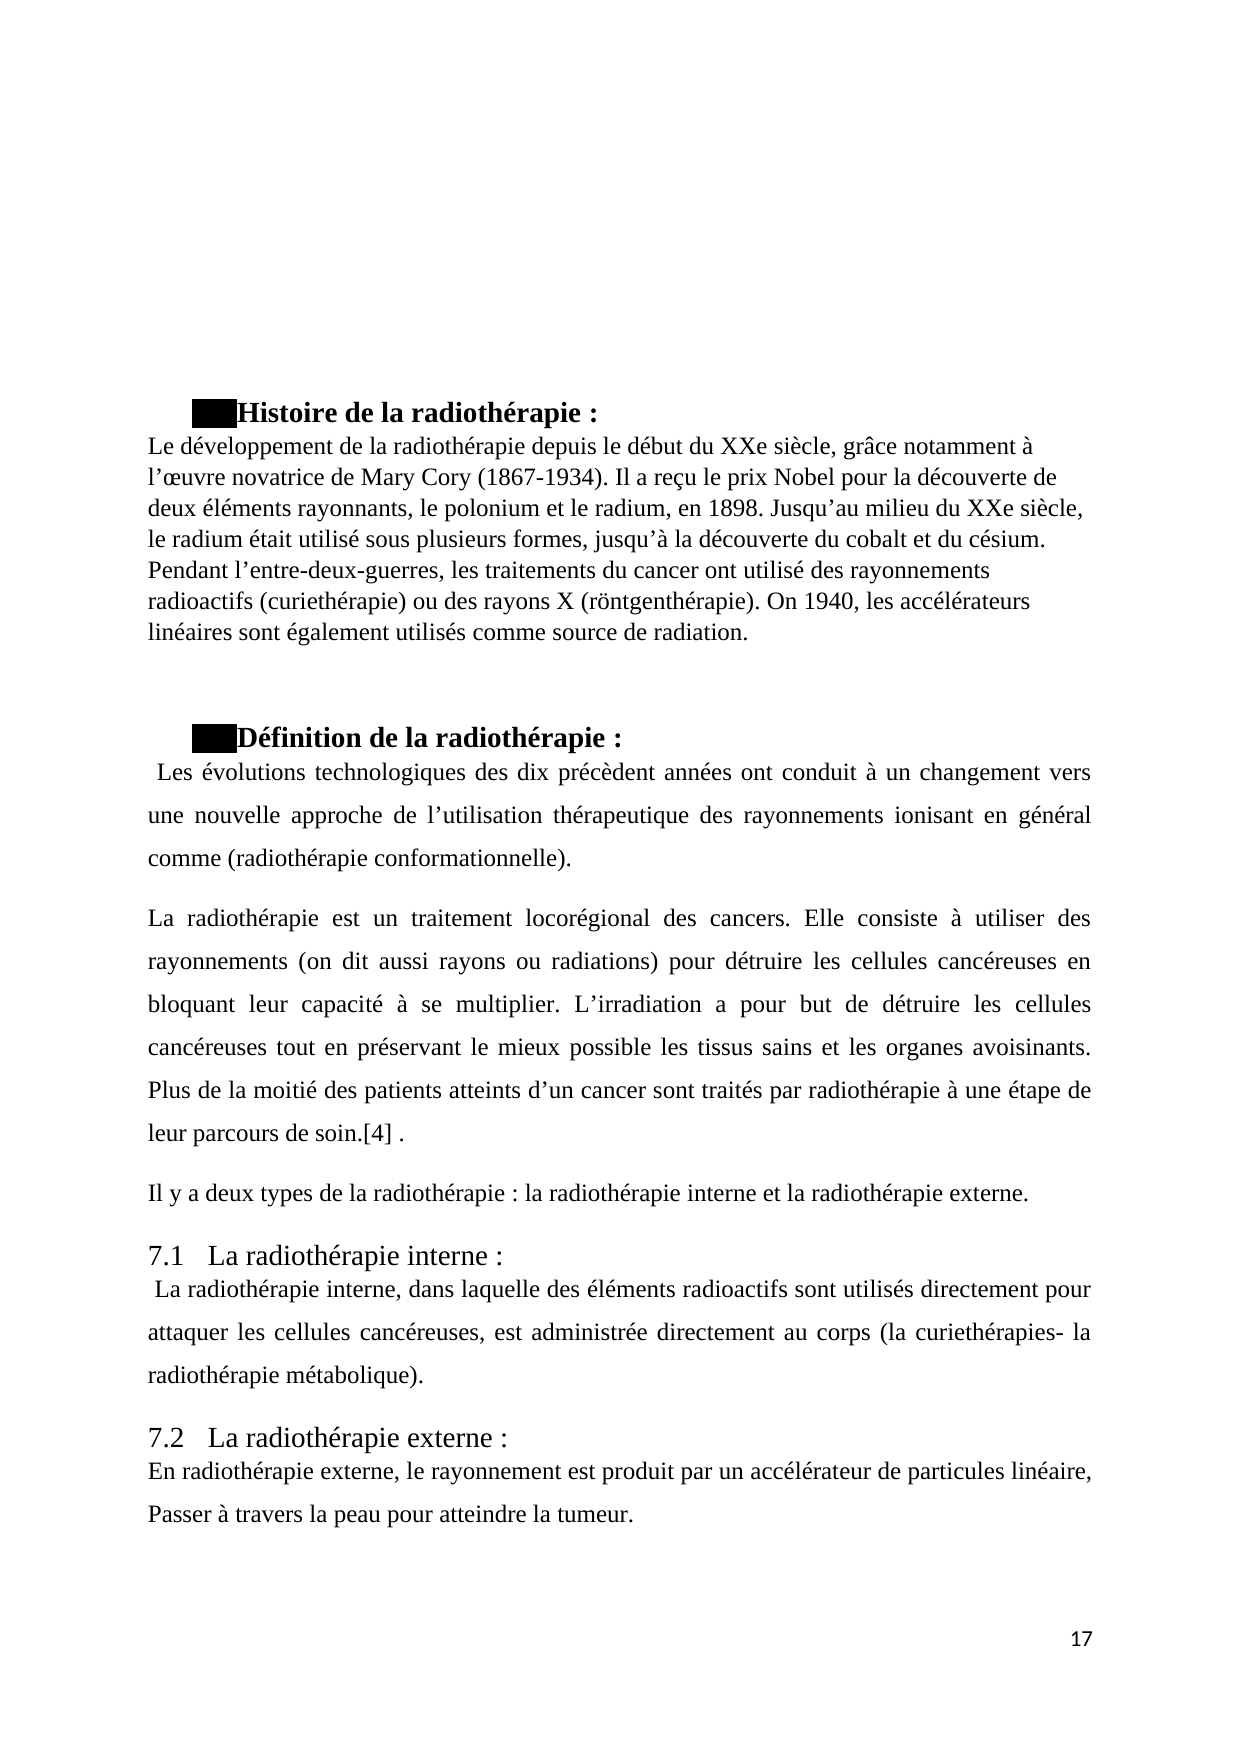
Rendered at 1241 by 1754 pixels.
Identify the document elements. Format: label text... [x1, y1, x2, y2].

text En radiothérapie externe, le rayonnement est produit par un accélérateur de particules linéaire, Passer à travers la peau pour atteindre la tumeur. [148, 1456, 1093, 1528]
subtitle La radiothérapie interne : [148, 1238, 1093, 1271]
text La radiothérapie interne, dans laquelle des éléments radioactifs sont utilisés directement pour attaquer les cellules cancéreuses, est administrée directement au corps (la curiethérapies- la radiothérapie métabolique). [148, 1274, 1093, 1389]
subtitle Définition de la radiothérapie : [192, 720, 1093, 754]
text Le développement de la radiothérapie depuis le début du XXe siècle, grâce notamment à l’œuvre novatrice de Mary Cory (1867-1934). Il a reçu le prix Nobel pour la découverte de deux éléments rayonnants, le polonium et le radium, en 1898. Jusqu’au milieu du XXe siècle, le radium était utilisé sous plusieurs formes, jusqu’à la découverte du cobalt et du césium. Pendant l’entre-deux-guerres, les traitements du cancer ont utilisé des rayonnements radioactifs (curiethérapie) ou des rayons X (röntgenthérapie). On 1940, les accélérateurs linéaires sont également utilisés comme source de radiation. [148, 431, 1093, 646]
subtitle Histoire de la radiothérapie : [192, 395, 1093, 429]
subtitle La radiothérapie externe : [148, 1420, 1093, 1453]
text Les évolutions technologiques des dix précèdent années ont conduit à un changement vers une nouvelle approche de l’utilisation thérapeutique des rayonnements ionisant en général comme (radiothérapie conformationnelle). [148, 757, 1093, 872]
text Il y a deux types de la radiothérapie : la radiothérapie interne et la radiothérapie externe. [148, 1178, 1093, 1207]
text La radiothérapie est un traitement locorégional des cancers. Elle consiste à utiliser des rayonnements (on dit aussi rayons ou radiations) pour détruire les cellules cancéreuses en bloquant leur capacité à se multiplier. L’irradiation a pour but de détruire les cellules cancéreuses tout en préservant le mieux possible les tissus sains et les organes avoisinants. Plus de la moitié des patients atteints d’un cancer sont traités par radiothérapie à une étape de leur parcours de soin.[4] . [148, 903, 1093, 1147]
